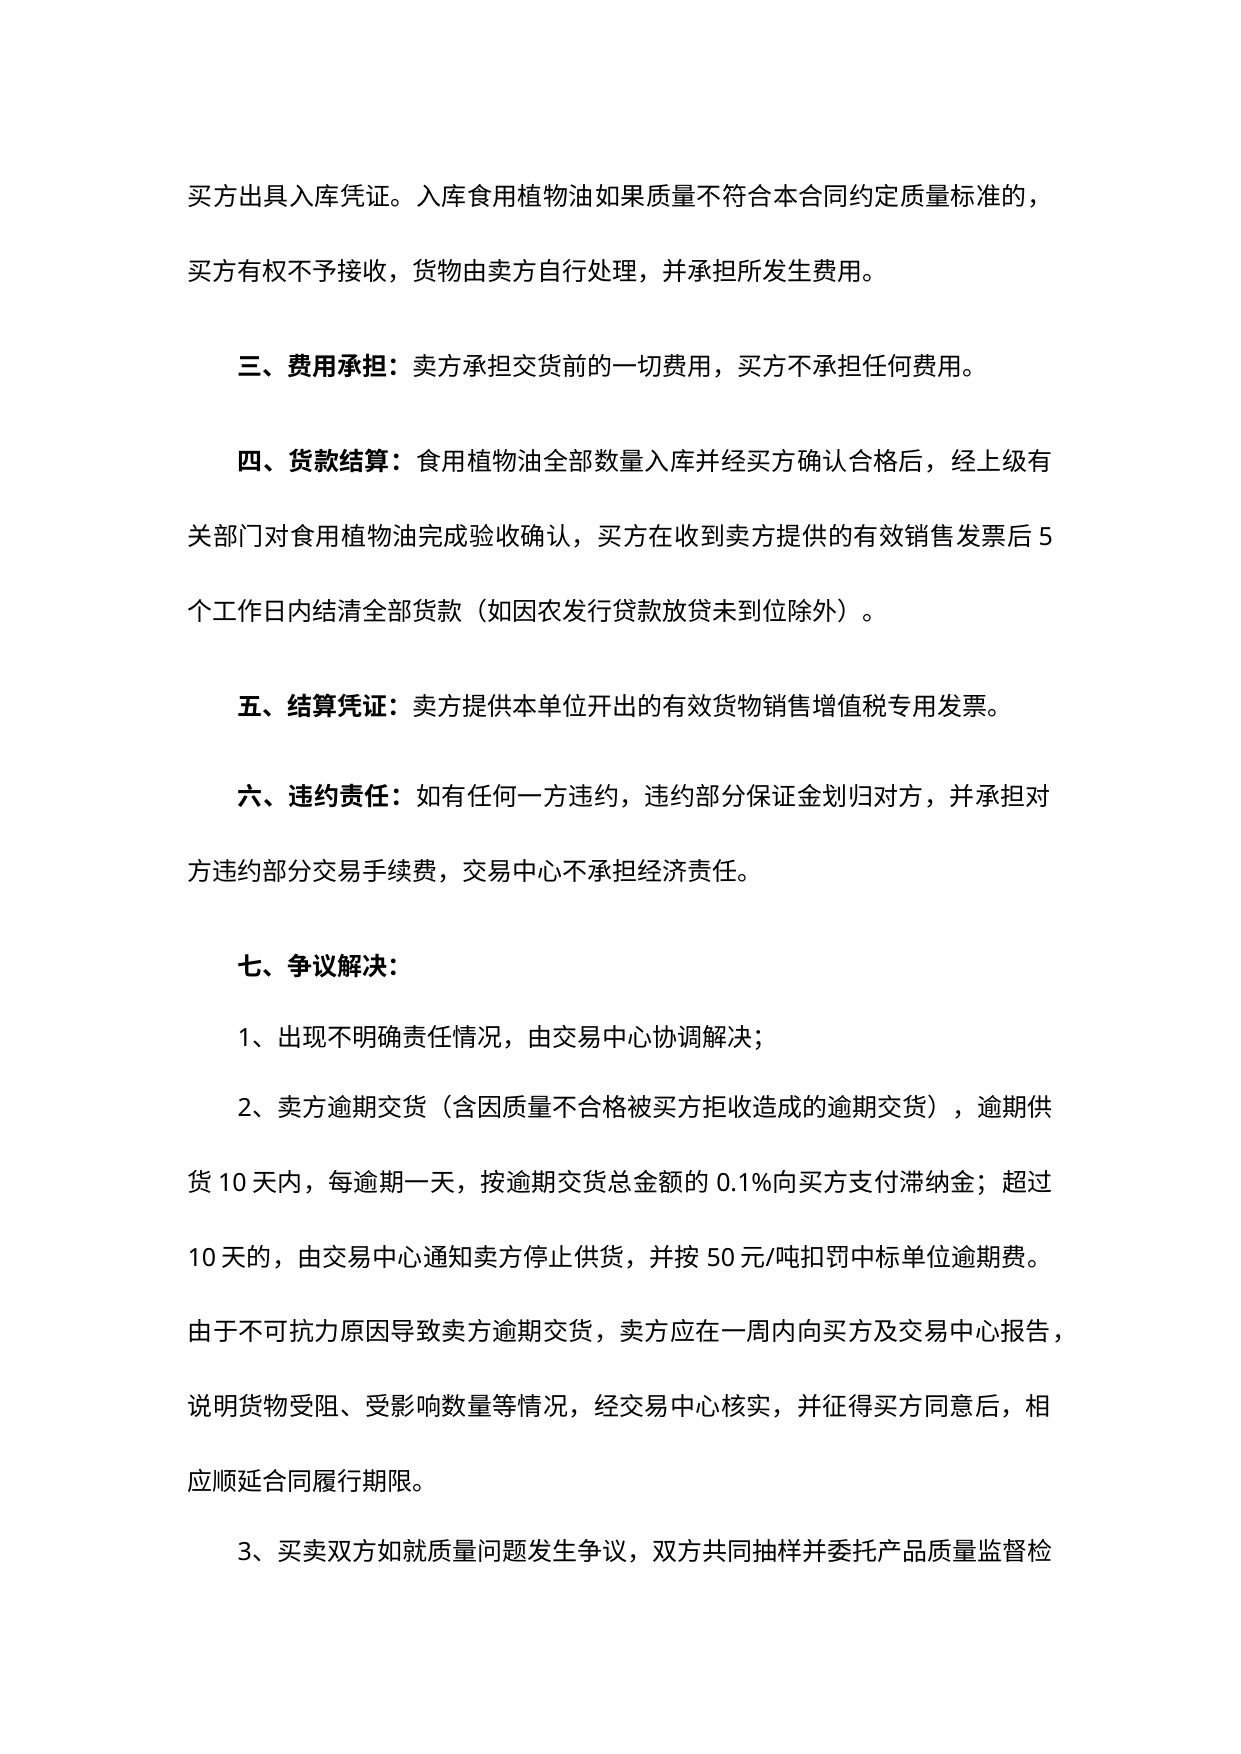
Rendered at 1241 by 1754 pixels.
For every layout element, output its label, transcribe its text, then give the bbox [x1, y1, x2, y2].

text 五、结算凭证：卖方提供本单位开出的有效货物销售增值税专用发票。 [187, 672, 1053, 737]
text 四、货款结算：食用植物油全部数量入库并经买方确认合格后，经上级有关部门对食用植物油完成验收确认，买方在收到卖方提供的有效销售发票后5个工作日内结清全部货款（如因农发行贷款放贷未到位除外）。 [187, 427, 1053, 642]
text 七、争议解决： [187, 932, 1053, 997]
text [187, 1517, 1053, 1582]
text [187, 162, 1053, 302]
text 三、费用承担：卖方承担交货前的一切费用，买方不承担任何费用。 [187, 332, 1053, 397]
text 1、出现不明确责任情况，由交易中心协调解决； [187, 1003, 1053, 1068]
text 六、违约责任：如有任何一方违约，违约部分保证金划归对方，并承担对方违约部分交易手续费，交易中心不承担经济责任。 [187, 762, 1053, 902]
text 2、卖方逾期交货（含因质量不合格被买方拒收造成的逾期交货），逾期供货10天内，每逾期一天，按逾期交货总金额的0.1%向买方支付滞纳金；超过10天的，由交易中心通知卖方停止供货，并按50元/吨扣罚中标单位逾期费。由于不可抗力原因导致卖方逾期交货，卖方应在一周内向买方及交易中心报告，说明货物受阻、受影响数量等情况，经交易中心核实，并征得买方同意后，相应顺延合同履行期限。 [187, 1073, 1053, 1512]
